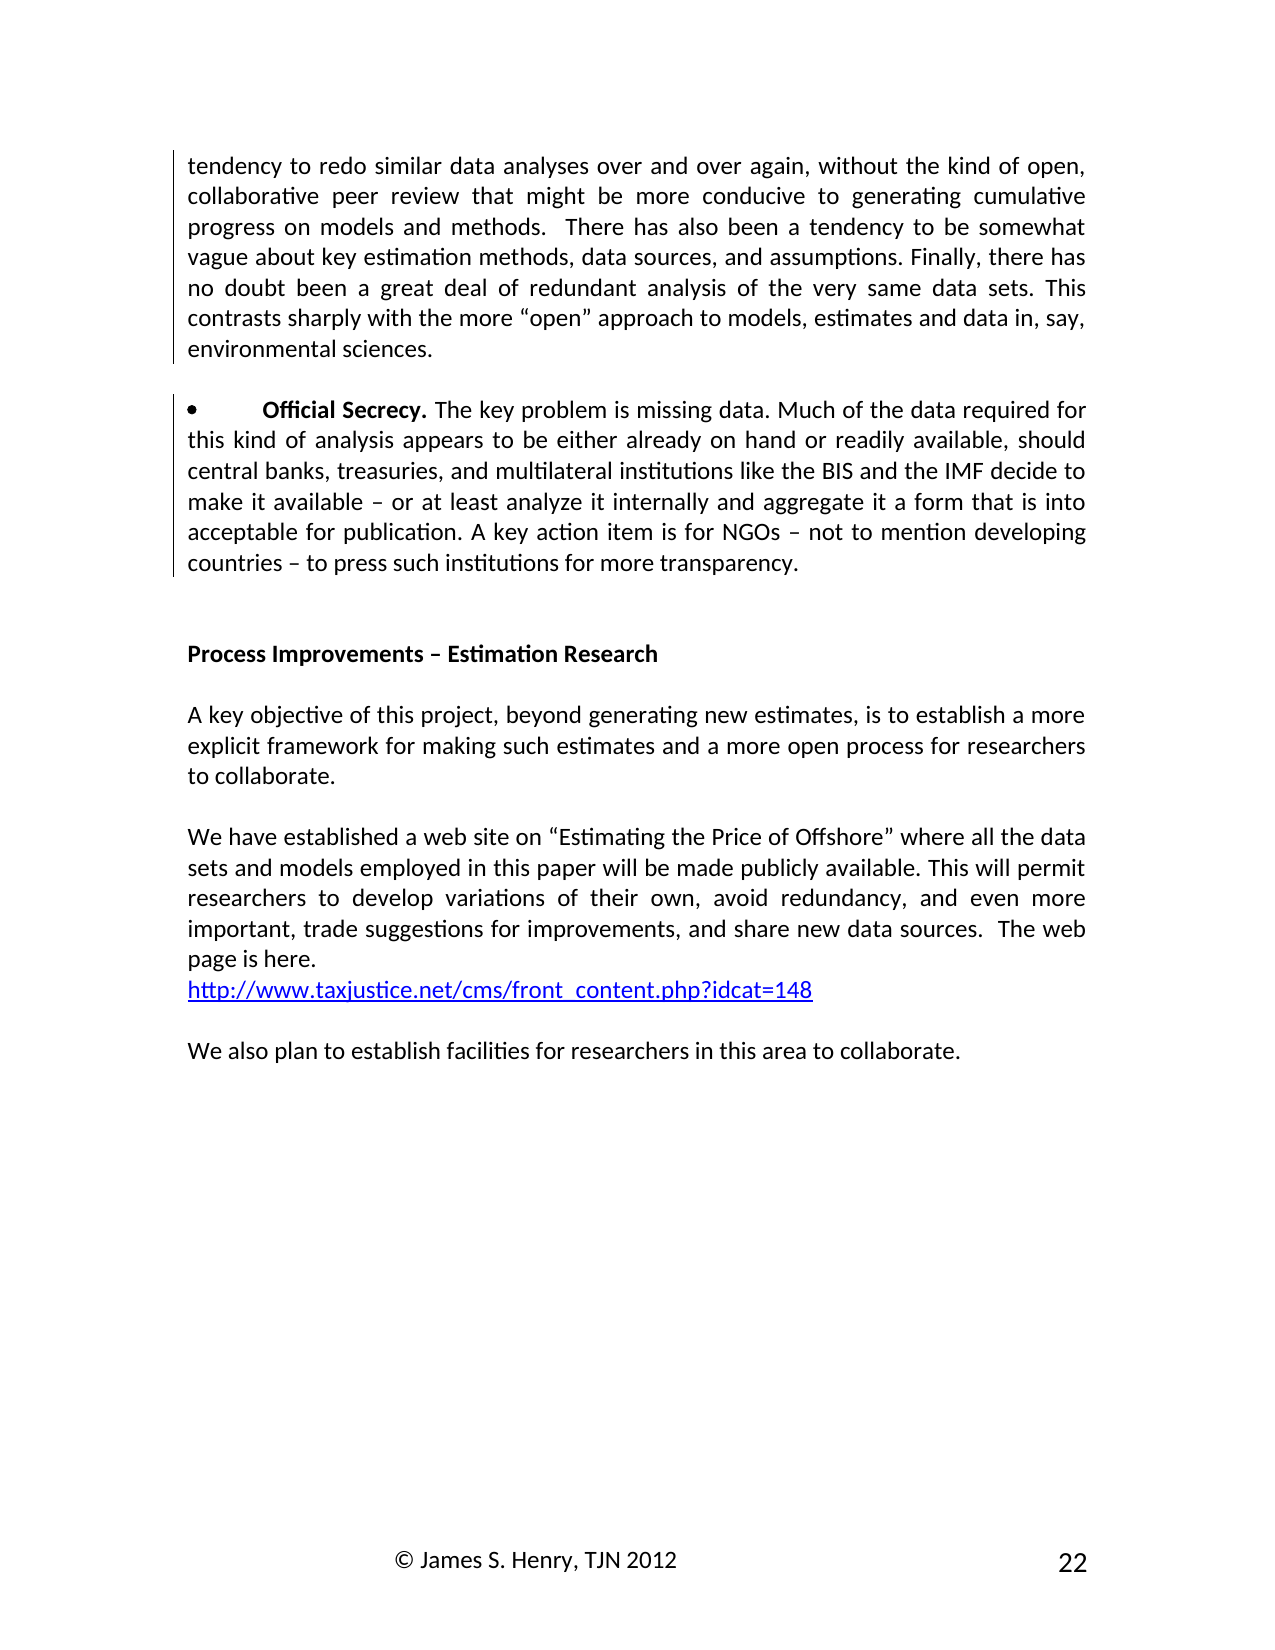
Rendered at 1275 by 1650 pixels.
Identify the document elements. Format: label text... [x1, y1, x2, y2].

text Process Improvements – Estimation Research [187, 638, 1087, 669]
text We also plan to establish facilities for researchers in this area to collaborate. [187, 1035, 1087, 1066]
text http://www.taxjustice.net/cms/front_content.php?idcat=148 [187, 974, 1087, 1004]
list Official Secrecy. The key problem is missing data. Much of the data required for this kind of analysis appears to be either already on hand or readily available, should central banks, treasuries, and multilateral institutions like the BIS and the IMF decide to make it available – or at least analyze it internally and aggregate it a form that is into acceptable for publication. A key action item is for NGOs – not to mention developing countries – to press such institutions for more transparency. [187, 394, 1087, 577]
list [187, 150, 1087, 364]
text We have established a web site on “Estimating the Price of Offshore” where all the data sets and models employed in this paper will be made publicly available. This will permit researchers to develop variations of their own, avoid redundancy, and even more important, trade suggestions for improvements, and share new data sources. The web page is here. [187, 821, 1087, 974]
text A key objective of this project, beyond generating new estimates, is to establish a more explicit framework for making such estimates and a more open process for researchers to collaborate. [187, 699, 1087, 791]
